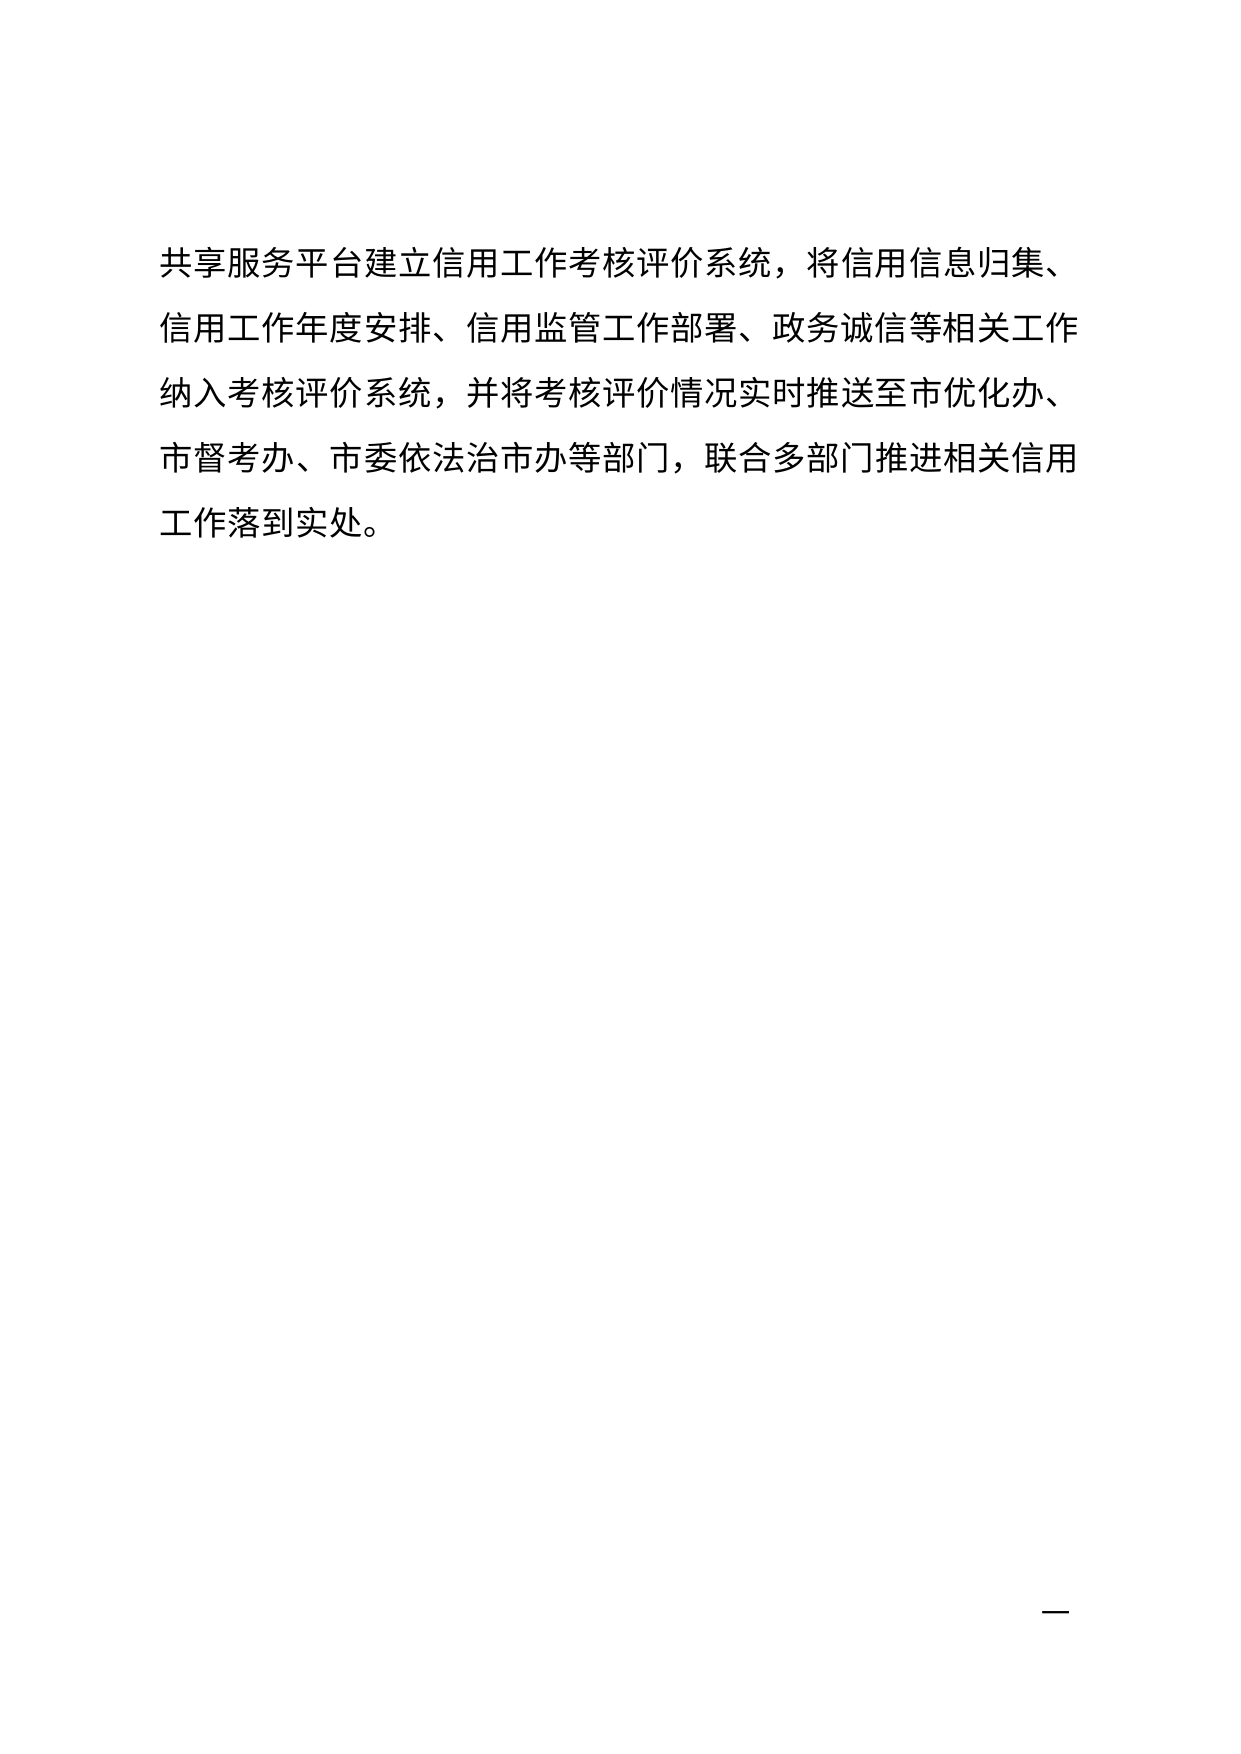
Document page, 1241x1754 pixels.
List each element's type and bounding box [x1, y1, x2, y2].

text [159, 228, 1081, 553]
